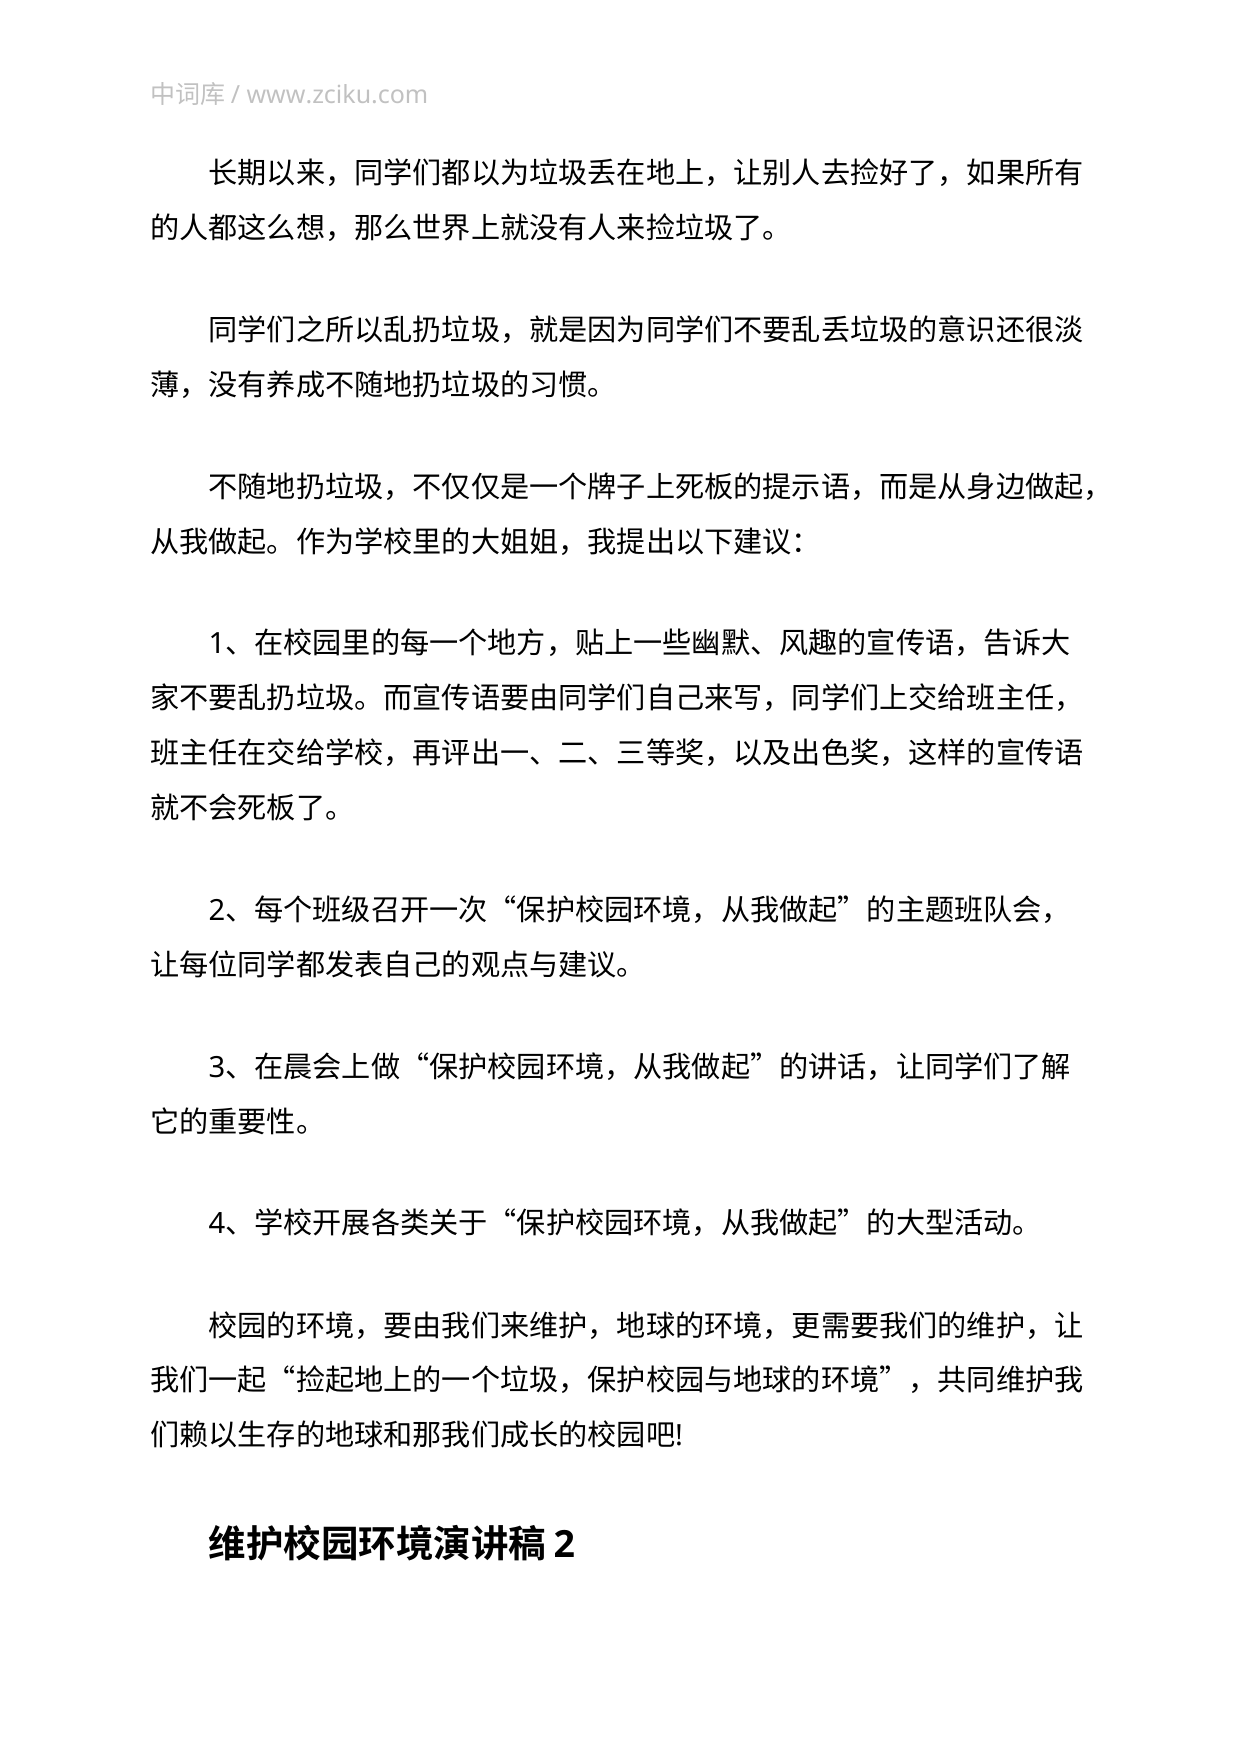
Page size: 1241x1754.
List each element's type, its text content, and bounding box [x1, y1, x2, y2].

text 2、每个班级召开一次“保护校园环境，从我做起”的主题班队会，让每位同学都发表自己的观点与建议。 [150, 887, 1090, 984]
text 维护校园环境演讲稿2 [150, 1514, 1090, 1568]
text 同学们之所以乱扔垃圾，就是因为同学们不要乱丢垃圾的意识还很淡薄，没有养成不随地扔垃圾的习惯。 [150, 307, 1090, 404]
text 4、学校开展各类关于“保护校园环境，从我做起”的大型活动。 [150, 1200, 1090, 1242]
text 校园的环境，要由我们来维护，地球的环境，更需要我们的维护，让我们一起“捡起地上的一个垃圾，保护校园与地球的环境”，共同维护我们赖以生存的地球和那我们成长的校园吧! [150, 1302, 1090, 1454]
text 长期以来，同学们都以为垃圾丢在地上，让别人去捡好了，如果所有的人都这么想，那么世界上就没有人来捡垃圾了。 [150, 150, 1090, 247]
text 3、在晨会上做“保护校园环境，从我做起”的讲话，让同学们了解它的重要性。 [150, 1043, 1090, 1141]
text 1、在校园里的每一个地方，贴上一些幽默、风趣的宣传语，告诉大家不要乱扔垃圾。而宣传语要由同学们自己来写，同学们上交给班主任，班主任在交给学校，再评出一、二、三等奖，以及出色奖，这样的宣传语就不会死板了。 [150, 620, 1090, 827]
text 不随地扔垃圾，不仅仅是一个牌子上死板的提示语，而是从身边做起，从我做起。作为学校里的大姐姐，我提出以下建议： [150, 463, 1090, 561]
